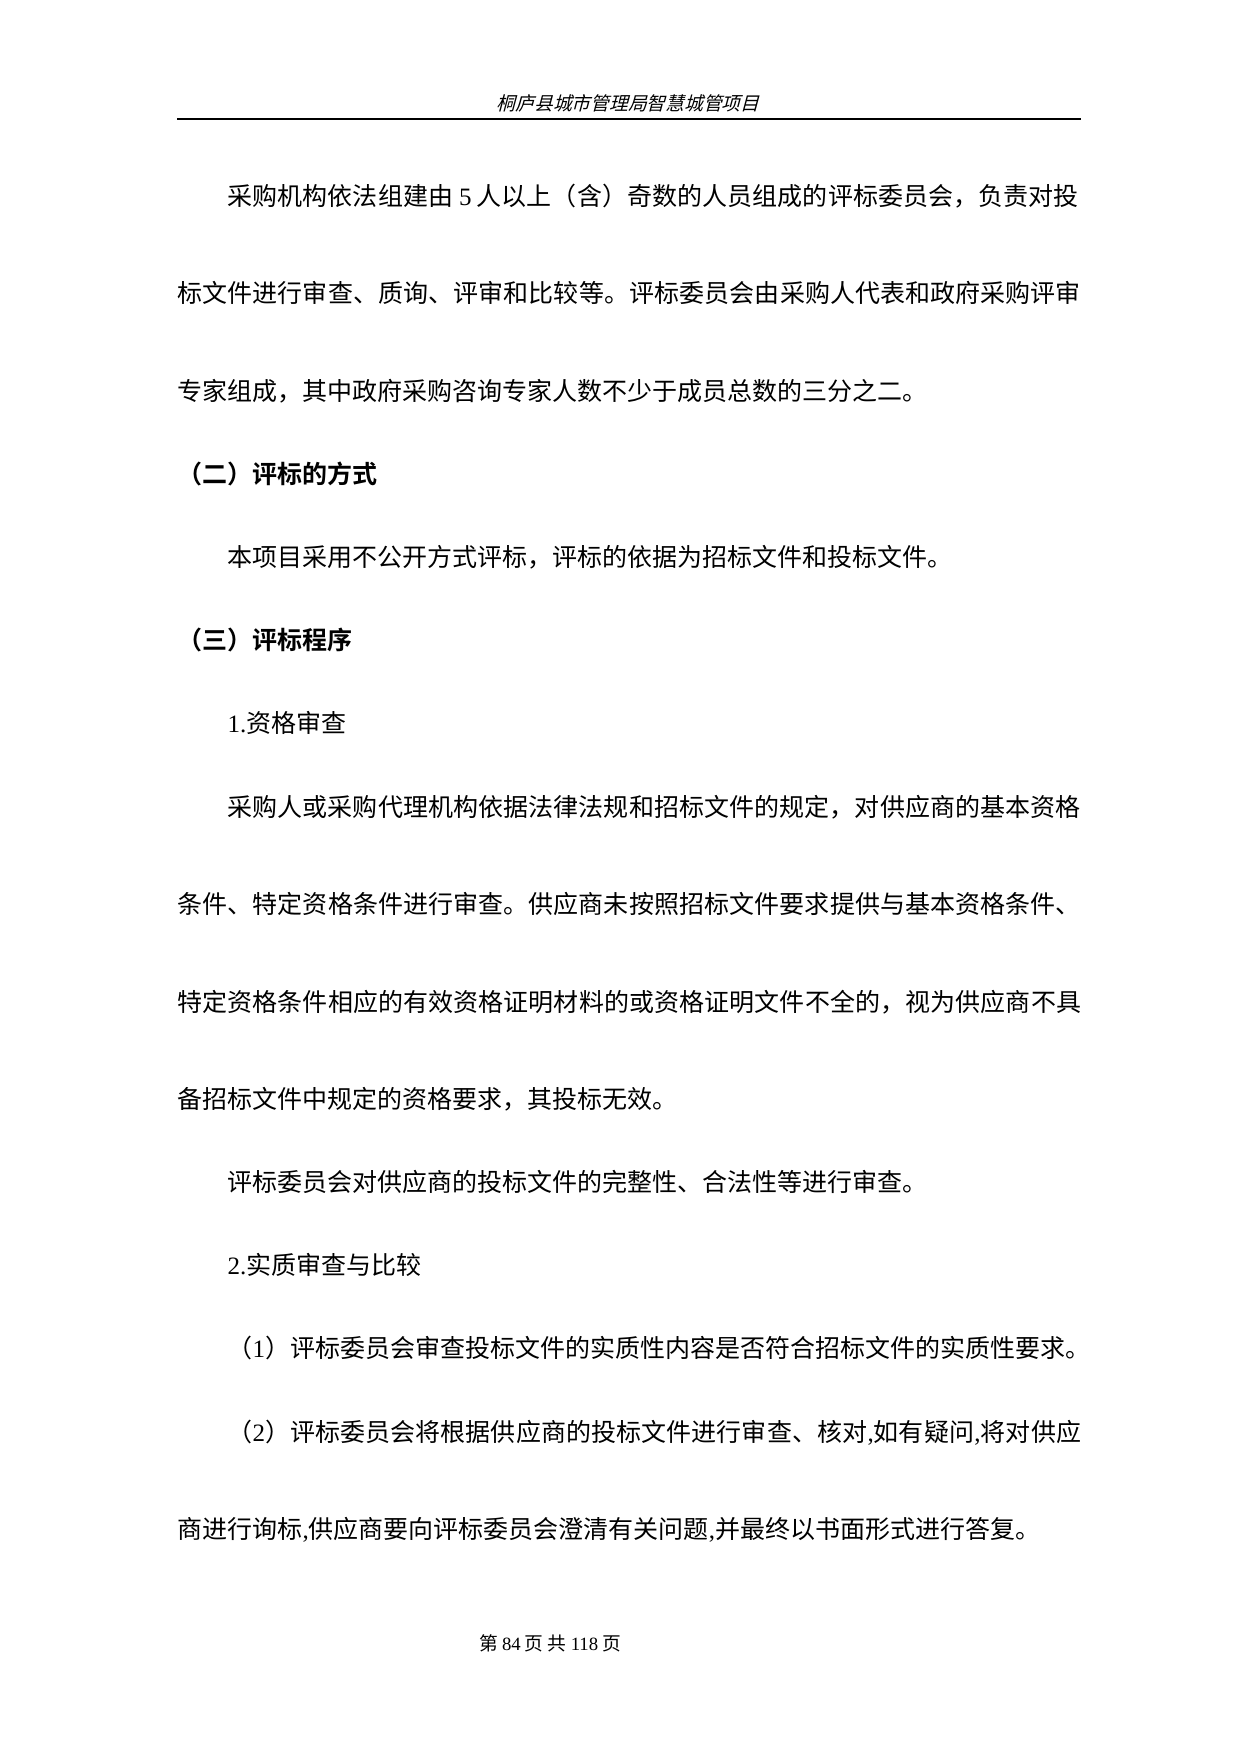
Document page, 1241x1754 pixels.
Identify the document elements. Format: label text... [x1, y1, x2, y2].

subtitle （三）评标程序 [177, 606, 1081, 671]
text 采购人或采购代理机构依据法律法规和招标文件的规定，对供应商的基本资格条件、特定资格条件进行审查。供应商未按照招标文件要求提供与基本资格条件、特定资格条件相应的有效资格证明材料的或资格证明文件不全的，视为供应商不具备招标文件中规定的资格要求，其投标无效。 [177, 773, 1081, 1130]
text （2）评标委员会将根据供应商的投标文件进行审查、核对,如有疑问,将对供应商进行询标,供应商要向评标委员会澄清有关问题,并最终以书面形式进行答复。 [177, 1398, 1081, 1560]
text 2.实质审查与比较 [177, 1231, 1081, 1296]
text 评标委员会对供应商的投标文件的完整性、合法性等进行审查。 [177, 1148, 1081, 1213]
subtitle （二）评标的方式 [177, 440, 1081, 505]
text （1）评标委员会审查投标文件的实质性内容是否符合招标文件的实质性要求。 [177, 1314, 1081, 1379]
text 采购机构依法组建由5人以上（含）奇数的人员组成的评标委员会，负责对投标文件进行审查、质询、评审和比较等。评标委员会由采购人代表和政府采购评审专家组成，其中政府采购咨询专家人数不少于成员总数的三分之二。 [177, 162, 1081, 422]
text 本项目采用不公开方式评标，评标的依据为招标文件和投标文件。 [177, 523, 1081, 588]
text 1.资格审查 [177, 689, 1081, 754]
